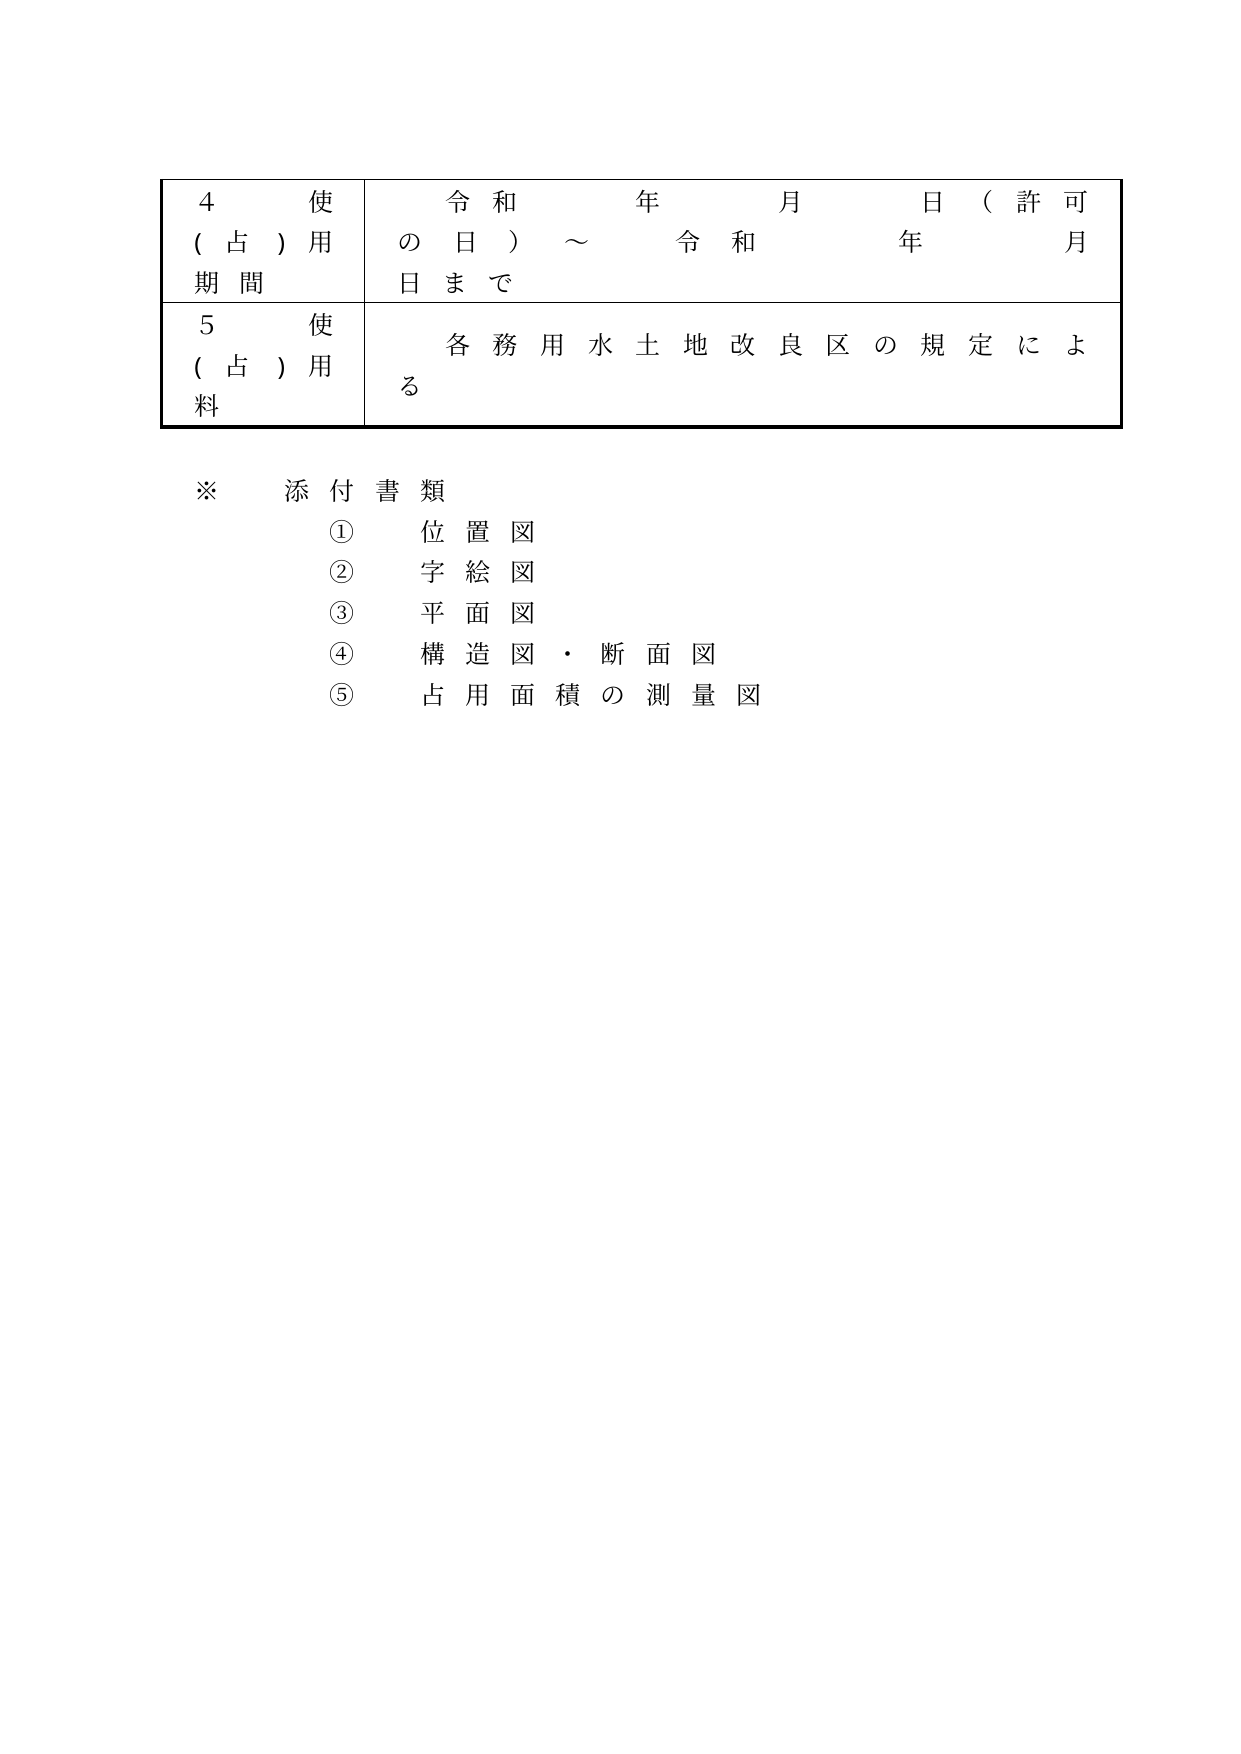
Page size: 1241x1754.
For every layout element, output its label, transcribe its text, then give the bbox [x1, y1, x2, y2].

text ※ 添付書類 [149, 469, 1121, 510]
text ④ 構造図・断面図 [149, 632, 1121, 673]
text ② 字絵図 [149, 551, 1121, 591]
table_cell ５ 使(占)用料 [163, 303, 364, 425]
text ⑤ 占用面積の測量図 [149, 673, 1121, 714]
text ③ 平面図 [149, 591, 1121, 632]
table_cell 令和 年 月 日（許可の日）～ 令和 年 月 日まで [365, 180, 1120, 302]
text ① 位置図 [149, 510, 1121, 551]
table_cell 各務用水土地改良区の規定による [365, 303, 1120, 425]
table_cell ４ 使(占)用期間 [163, 180, 364, 302]
